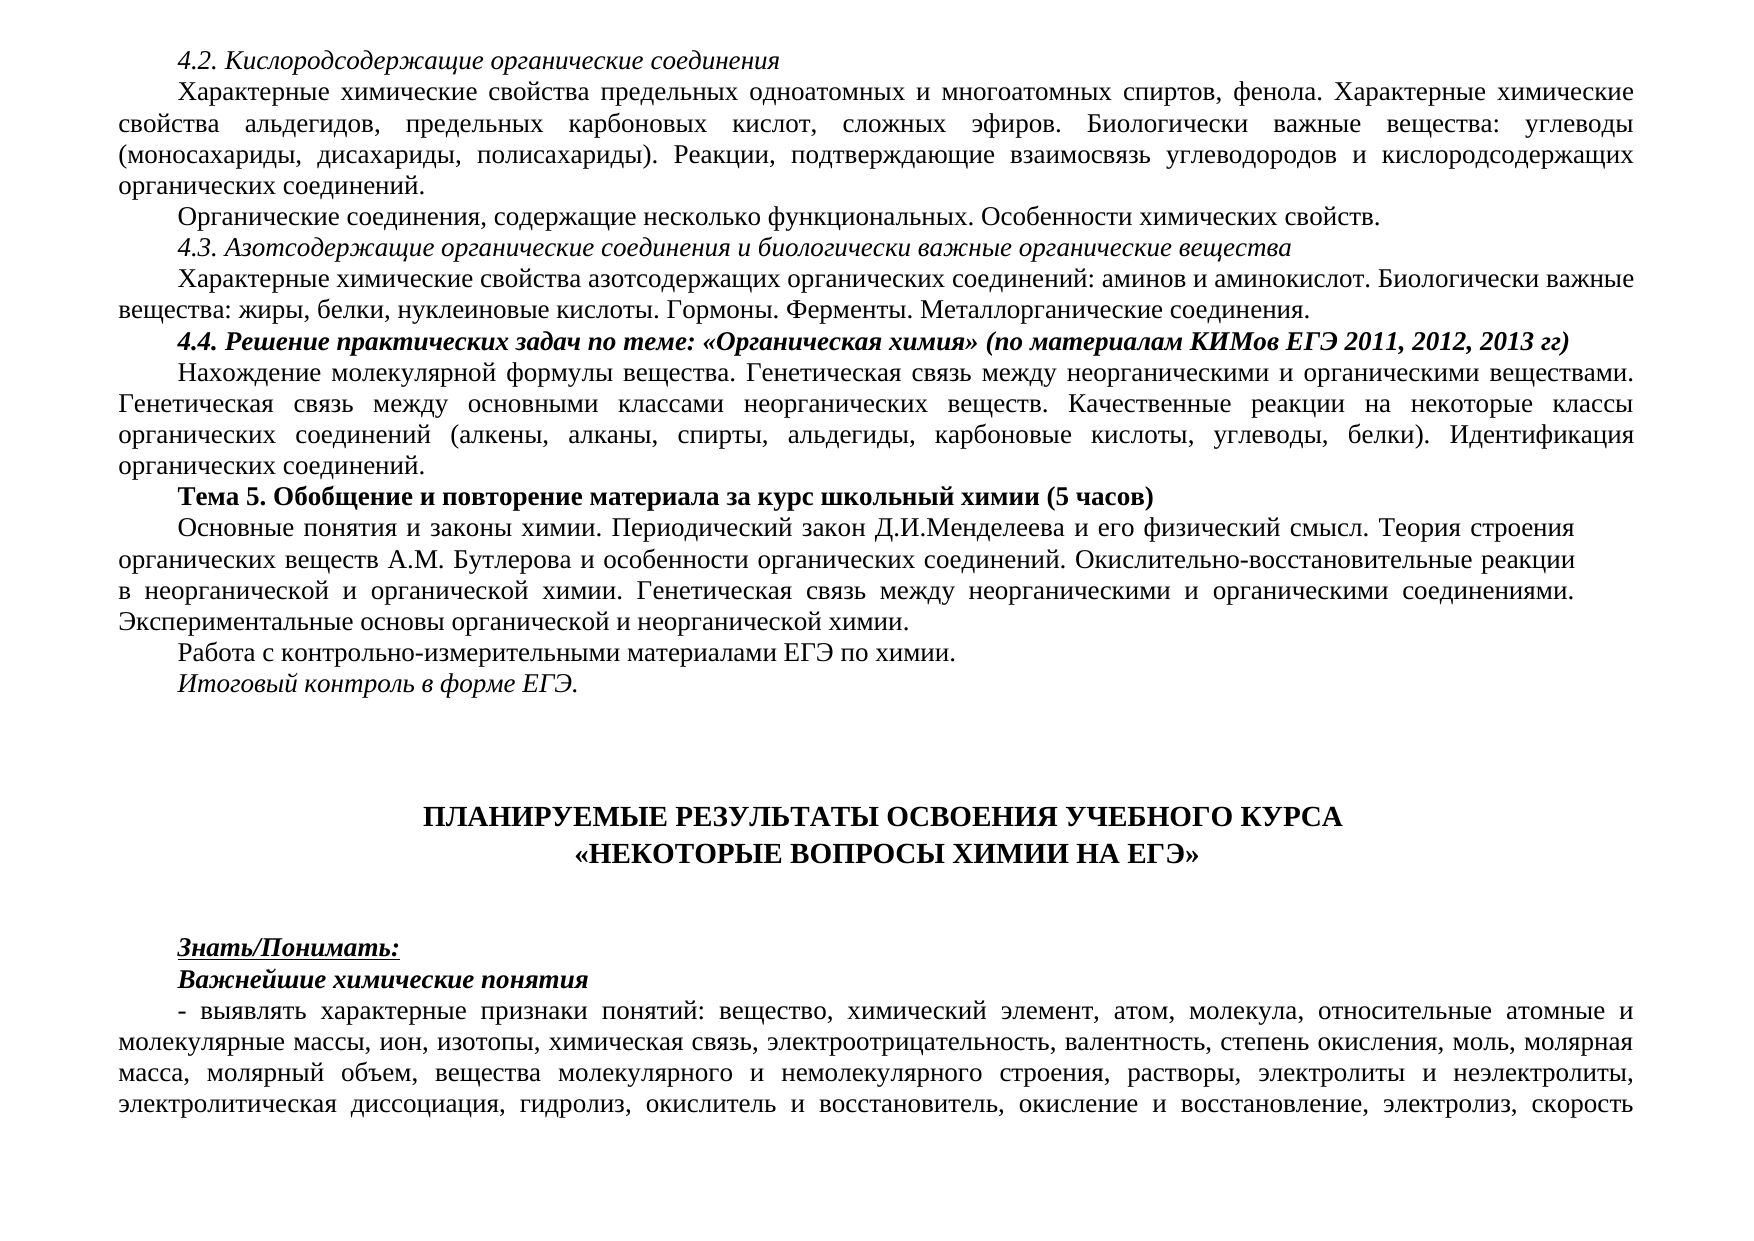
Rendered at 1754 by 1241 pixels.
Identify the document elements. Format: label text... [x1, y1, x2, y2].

text Органические соединения, содержащие несколько функциональных. Особенности химических свойств. [118, 200, 1636, 231]
text 4.4. Решение практических задач по теме: «Органическая химия» (по материалам КИМов ЕГЭ 2011, 2012, 2013 гг) [118, 325, 1636, 356]
text Нахождение молекулярной формулы вещества. Генетическая связь между неорганическими и органическими веществами. Генетическая связь между основными классами неорганических веществ. Качественные реакции на некоторые классы органических соединений (алкены, алканы, спирты, альдегиды, карбоновые кислоты, углеводы, белки). Идентификация органических соединений. [118, 356, 1636, 480]
text Характерные химические свойства азотсодержащих органических соединений: аминов и аминокислот. Биологически важные вещества: жиры, белки, нуклеиновые кислоты. Гормоны. Ферменты. Металлорганические соединения. [118, 262, 1636, 325]
text 4.2. Кислородсодержащие органические соединения [118, 44, 1636, 76]
text «НЕКОТОРЫЕ ВОПРОСЫ ХИМИИ НА ЕГЭ» [131, 836, 1636, 869]
text Важнейшие химические понятия [118, 963, 1636, 994]
text Итоговый контроль в форме ЕГЭ. [118, 667, 1636, 698]
text 4.3. Азотсодержащие органические соединения и биологически важные органические вещества [118, 231, 1636, 262]
text Знать/Понимать: [118, 932, 1636, 963]
text Тема 5. Обобщение и повторение материала за курс школьный химии (5 часов) [118, 480, 1577, 512]
text Основные понятия и законы химии. Периодический закон Д.И.Менделеева и его физический смысл. Теория строения органических веществ А.М. Бутлерова и особенности органических соединений. Окислительно-восстановительные реакции в неорганической и органической химии. Генетическая связь между неорганическими и органическими соединениями. Экспериментальные основы органической и неорганической химии. [118, 512, 1577, 636]
text ПЛАНИРУЕМЫЕ РЕЗУЛЬТАТЫ ОСВОЕНИЯ УЧЕБНОГО КУРСА [131, 799, 1636, 833]
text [118, 994, 1636, 1118]
text Работа с контрольно-измерительными материалами ЕГЭ по химии. [118, 636, 1636, 667]
text Характерные химические свойства предельных одноатомных и многоатомных спиртов, фенола. Характерные химические свойства альдегидов, предельных карбоновых кислот, сложных эфиров. Биологически важные вещества: углеводы (моносахариды, дисахариды, полисахариды). Реакции, подтверждающие взаимосвязь углеводородов и кислородсодержащих органических соединений. [118, 76, 1636, 200]
